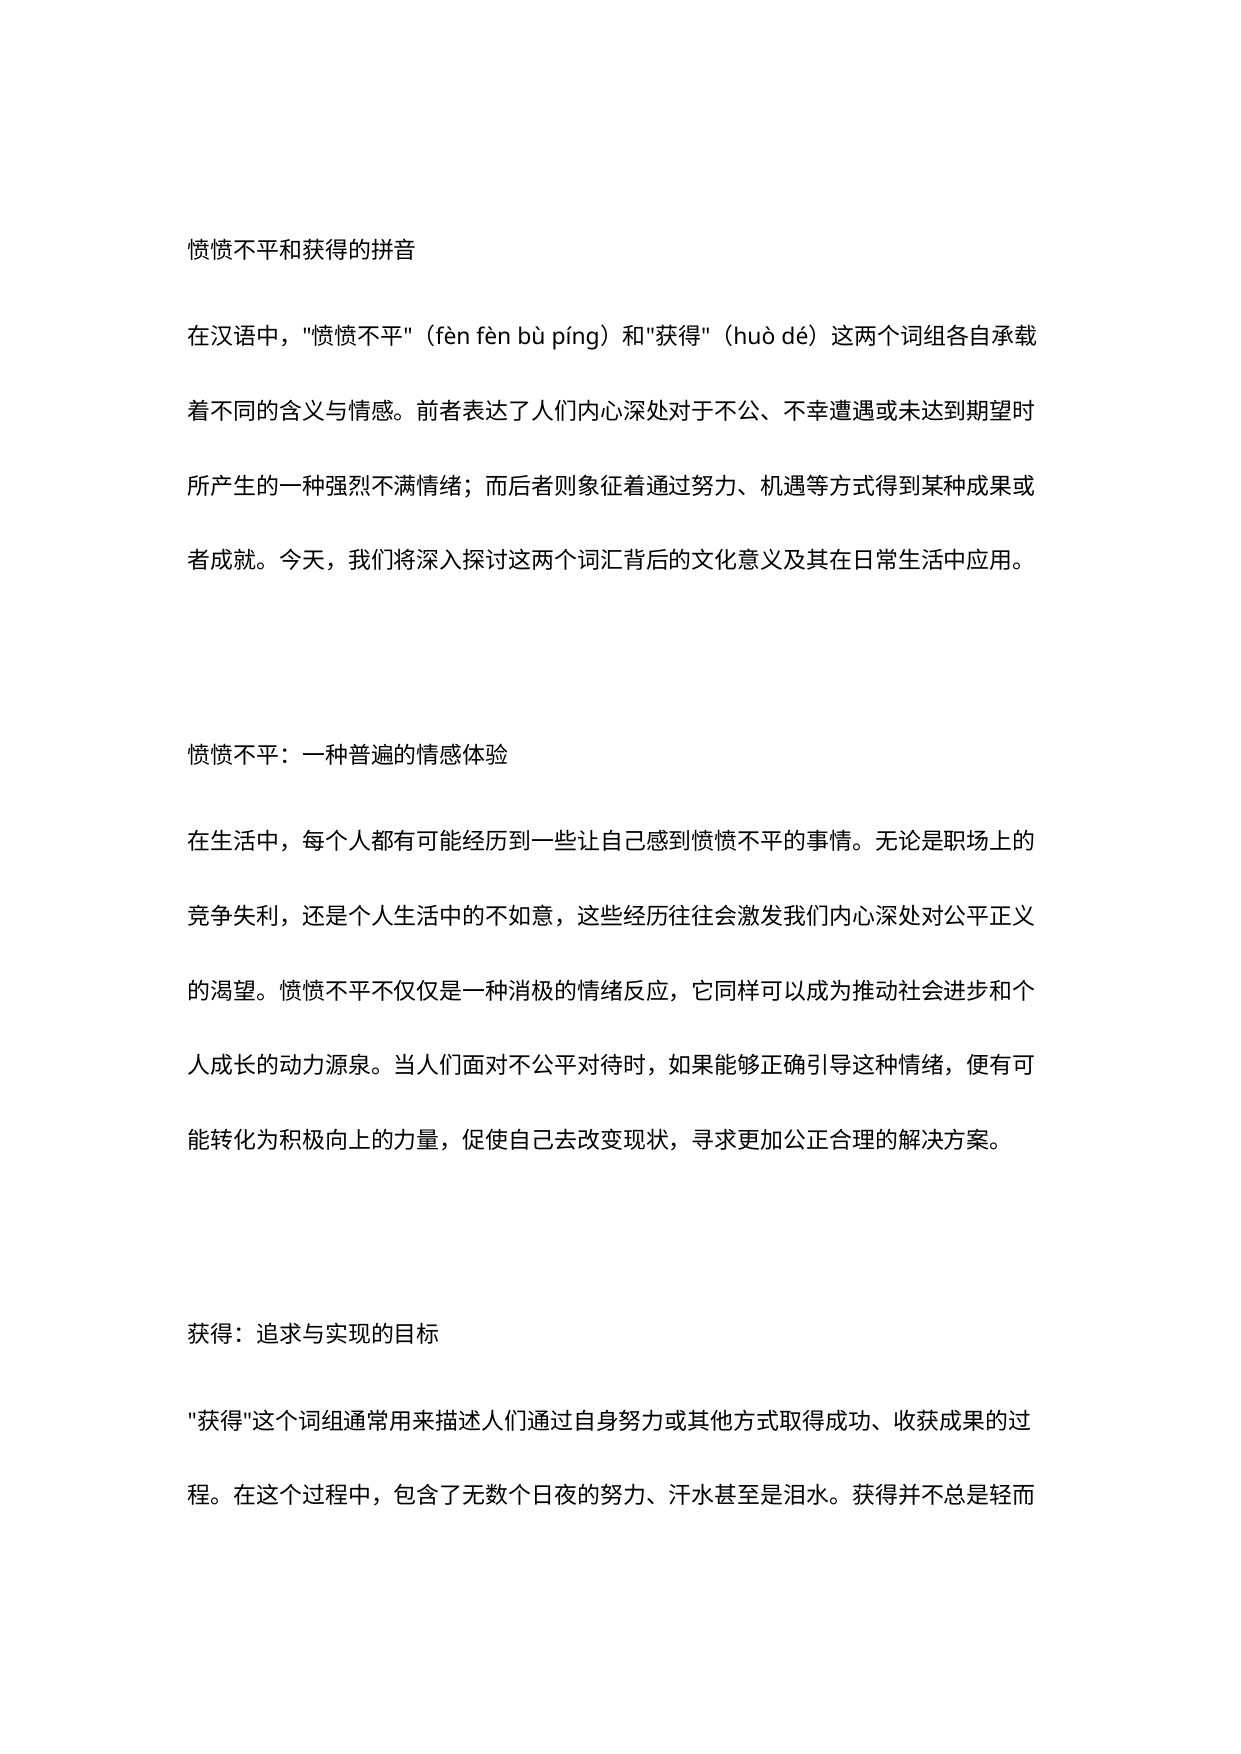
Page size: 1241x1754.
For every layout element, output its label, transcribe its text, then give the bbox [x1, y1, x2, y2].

text 在生活中，每个人都有可能经历到一些让自己感到愤愤不平的事情。无论是职场上的竞争失利，还是个人生活中的不如意，这些经历往往会激发我们内心深处对公平正义的渴望。愤愤不平不仅仅是一种消极的情绪反应，它同样可以成为推动社会进步和个人成长的动力源泉。当人们面对不公平对待时，如果能够正确引导这种情绪，便有可能转化为积极向上的力量，促使自己去改变现状，寻求更加公正合理的解决方案。 [187, 807, 1053, 1171]
text 愤愤不平：一种普遍的情感体验 [187, 721, 1053, 786]
text 获得：追求与实现的目标 [187, 1300, 1053, 1365]
text 在汉语中，"愤愤不平"（fèn fèn bù píng）和"获得"（huò dé）这两个词组各自承载着不同的含义与情感。前者表达了人们内心深处对于不公、不幸遭遇或未达到期望时所产生的一种强烈不满情绪；而后者则象征着通过努力、机遇等方式得到某种成果或者成就。今天，我们将深入探讨这两个词汇背后的文化意义及其在日常生活中应用。 [187, 302, 1053, 591]
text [187, 1387, 1053, 1527]
text 愤愤不平和获得的拼音 [187, 216, 1053, 281]
